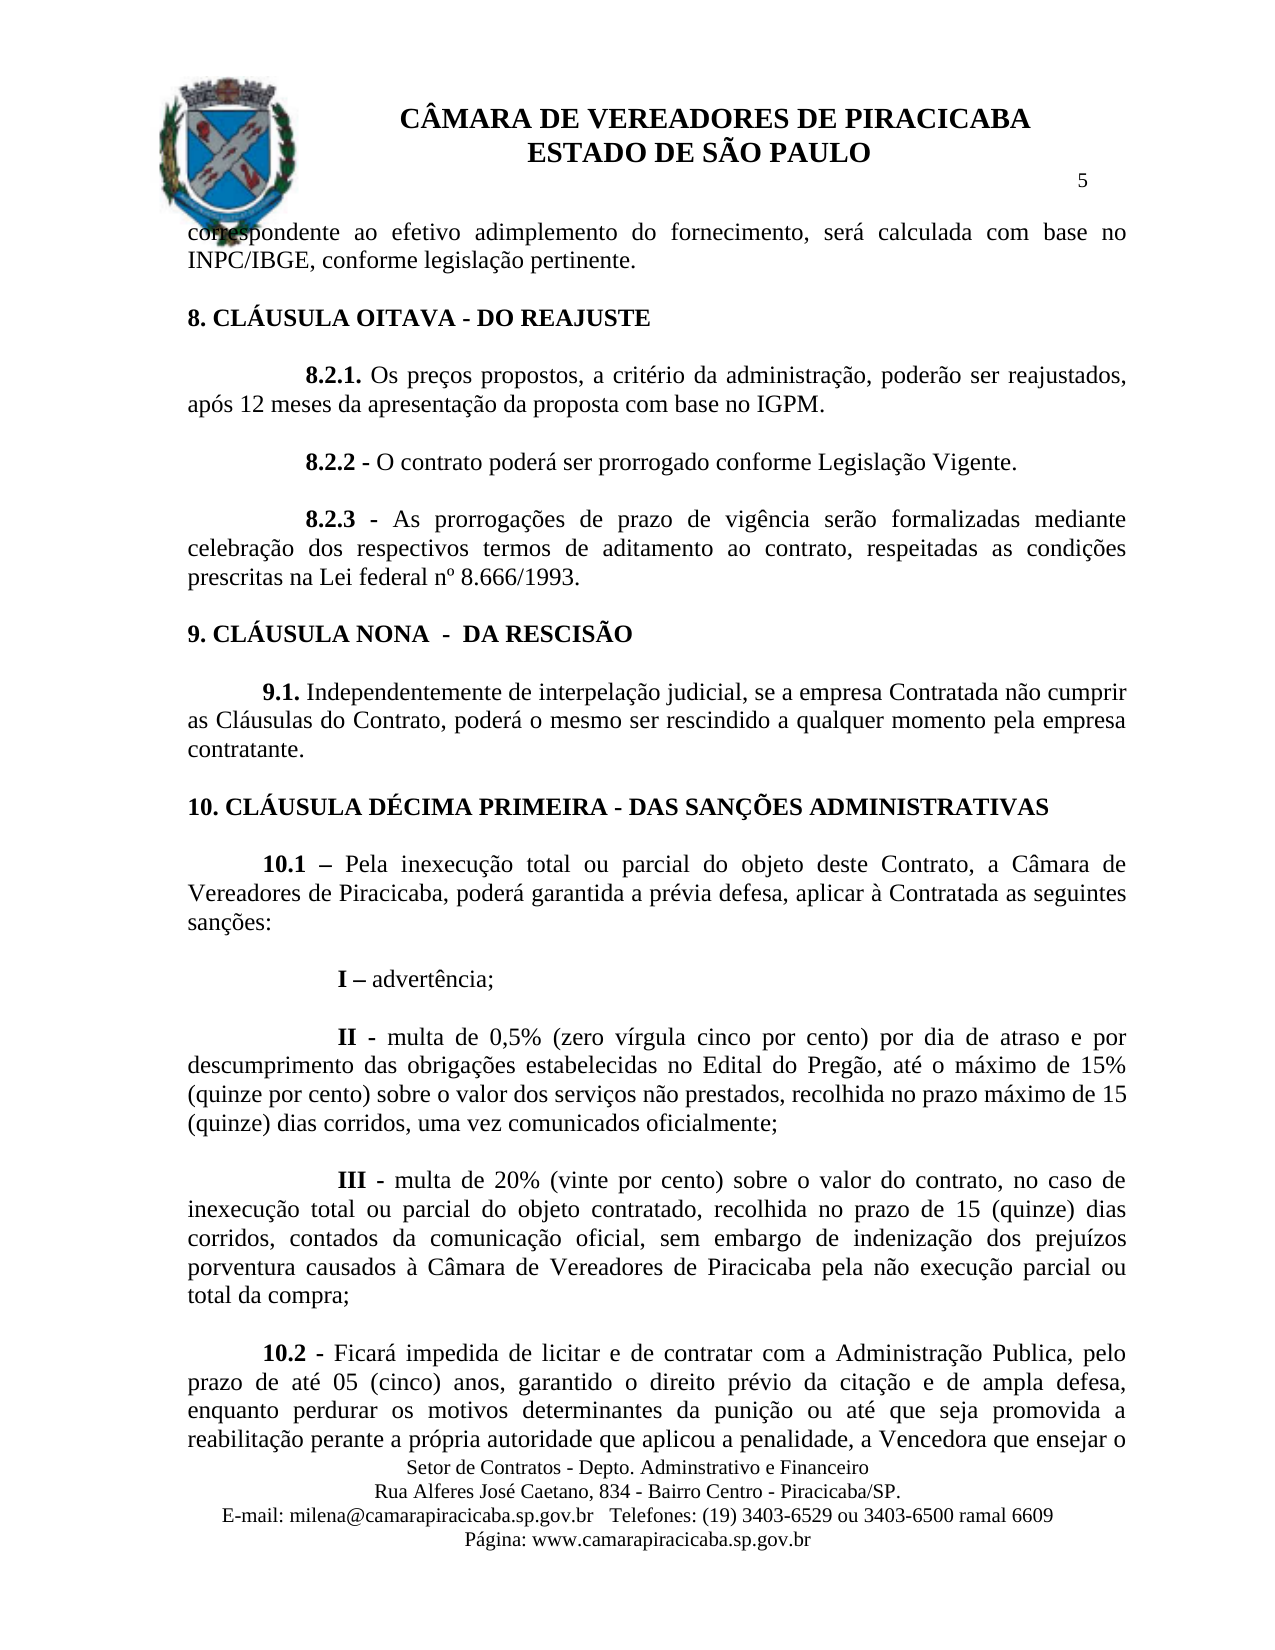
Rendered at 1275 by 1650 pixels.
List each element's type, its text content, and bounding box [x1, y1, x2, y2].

text 10. CLÁUSULA DÉCIMA PRIMEIRA - DAS SANÇÕES ADMINISTRATIVAS [187, 792, 1127, 820]
text 8.2.3 - As prorrogações de prazo de vigência serão formalizadas mediante celebração dos respectivos termos de aditamento ao contrato, respeitadas as condições prescritas na Lei federal nº 8.666/1993. [187, 504, 1127, 590]
text III - multa de 20% (vinte por cento) sobre o valor do contrato, no caso de inexecução total ou parcial do objeto contratado, recolhida no prazo de 15 (quinze) dias corridos, contados da comunicação oficial, sem embargo de indenização dos prejuízos porventura causados à Câmara de Vereadores de Piracicaba pela não execução parcial ou total da compra; [187, 1165, 1127, 1309]
text 9. CLÁUSULA NONA - DA RESCISÃO [187, 619, 1127, 648]
text 10.1 – Pela inexecução total ou parcial do objeto deste Contrato, a Câmara de Vereadores de Piracicaba, poderá garantida a prévia defesa, aplicar à Contratada as seguintes sanções: [187, 849, 1127, 935]
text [187, 217, 1127, 274]
text 9.1. Independentemente de interpelação judicial, se a empresa Contratada não cumprir as Cláusulas do Contrato, poderá o mesmo ser rescindido a qualquer momento pela empresa contratante. [187, 677, 1127, 763]
text 8. CLÁUSULA OITAVA - DO REAJUSTE [187, 303, 1127, 332]
text 8.2.1. Os preços propostos, a critério da administração, poderão ser reajustados, após 12 meses da apresentação da proposta com base no IGPM. [187, 360, 1127, 418]
text I – advertência; [262, 964, 1127, 993]
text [187, 1338, 1127, 1453]
text 8.2.2 - O contrato poderá ser prorrogado conforme Legislação Vigente. [261, 447, 1127, 475]
text II - multa de 0,5% (zero vírgula cinco por cento) por dia de atraso e por descumprimento das obrigações estabelecidas no Edital do Pregão, até o máximo de 15% (quinze por cento) sobre o valor dos serviços não prestados, recolhida no prazo máximo de 15 (quinze) dias corridos, uma vez comunicados oficialmente; [187, 1022, 1127, 1137]
